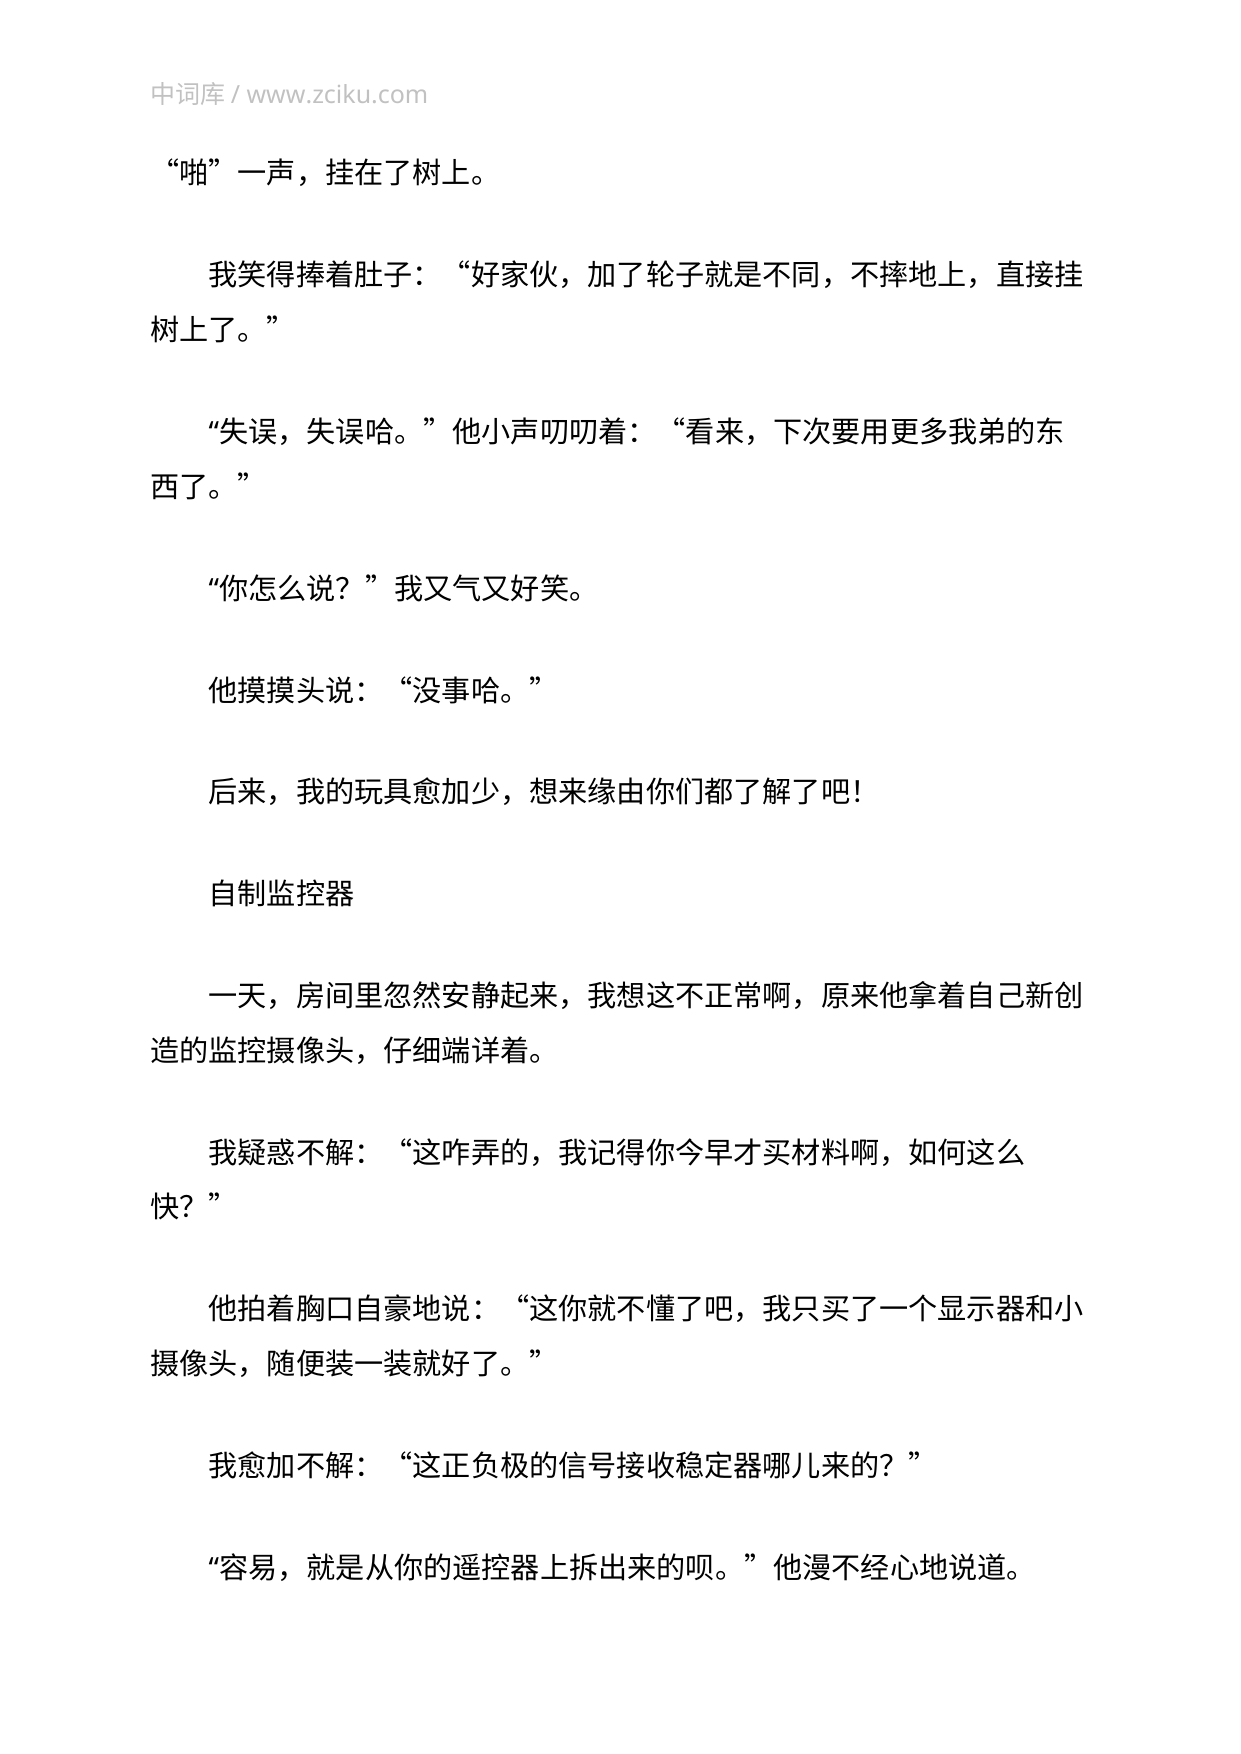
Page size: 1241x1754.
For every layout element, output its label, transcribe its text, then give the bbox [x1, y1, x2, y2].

text 他拍着胸口自豪地说：“这你就不懂了吧，我只买了一个显示器和小摄像头，随便装一装就好了。” [150, 1286, 1090, 1383]
text 我笑得捧着肚子：“好家伙，加了轮子就是不同，不摔地上，直接挂树上了。” [150, 252, 1090, 349]
text 一天，房间里忽然安静起来，我想这不正常啊，原来他拿着自己新创造的监控摄像头，仔细端详着。 [150, 972, 1090, 1070]
text 他摸摸头说：“没事哈。” [150, 667, 1090, 709]
text 自制监控器 [150, 871, 1090, 913]
text 我疑惑不解：“这咋弄的，我记得你今早才买材料啊，如何这么快？” [150, 1129, 1090, 1226]
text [150, 150, 1090, 192]
text “失误，失误哈。”他小声叨叨着：“看来，下次要用更多我弟的东西了。” [150, 408, 1090, 506]
text 我愈加不解：“这正负极的信号接收稳定器哪儿来的？” [150, 1442, 1090, 1485]
text 后来，我的玩具愈加少，想来缘由你们都了解了吧！ [150, 769, 1090, 811]
text “容易，就是从你的遥控器上拆出来的呗。”他漫不经心地说道。 [150, 1544, 1090, 1587]
text “你怎么说？”我又气又好笑。 [150, 565, 1090, 608]
